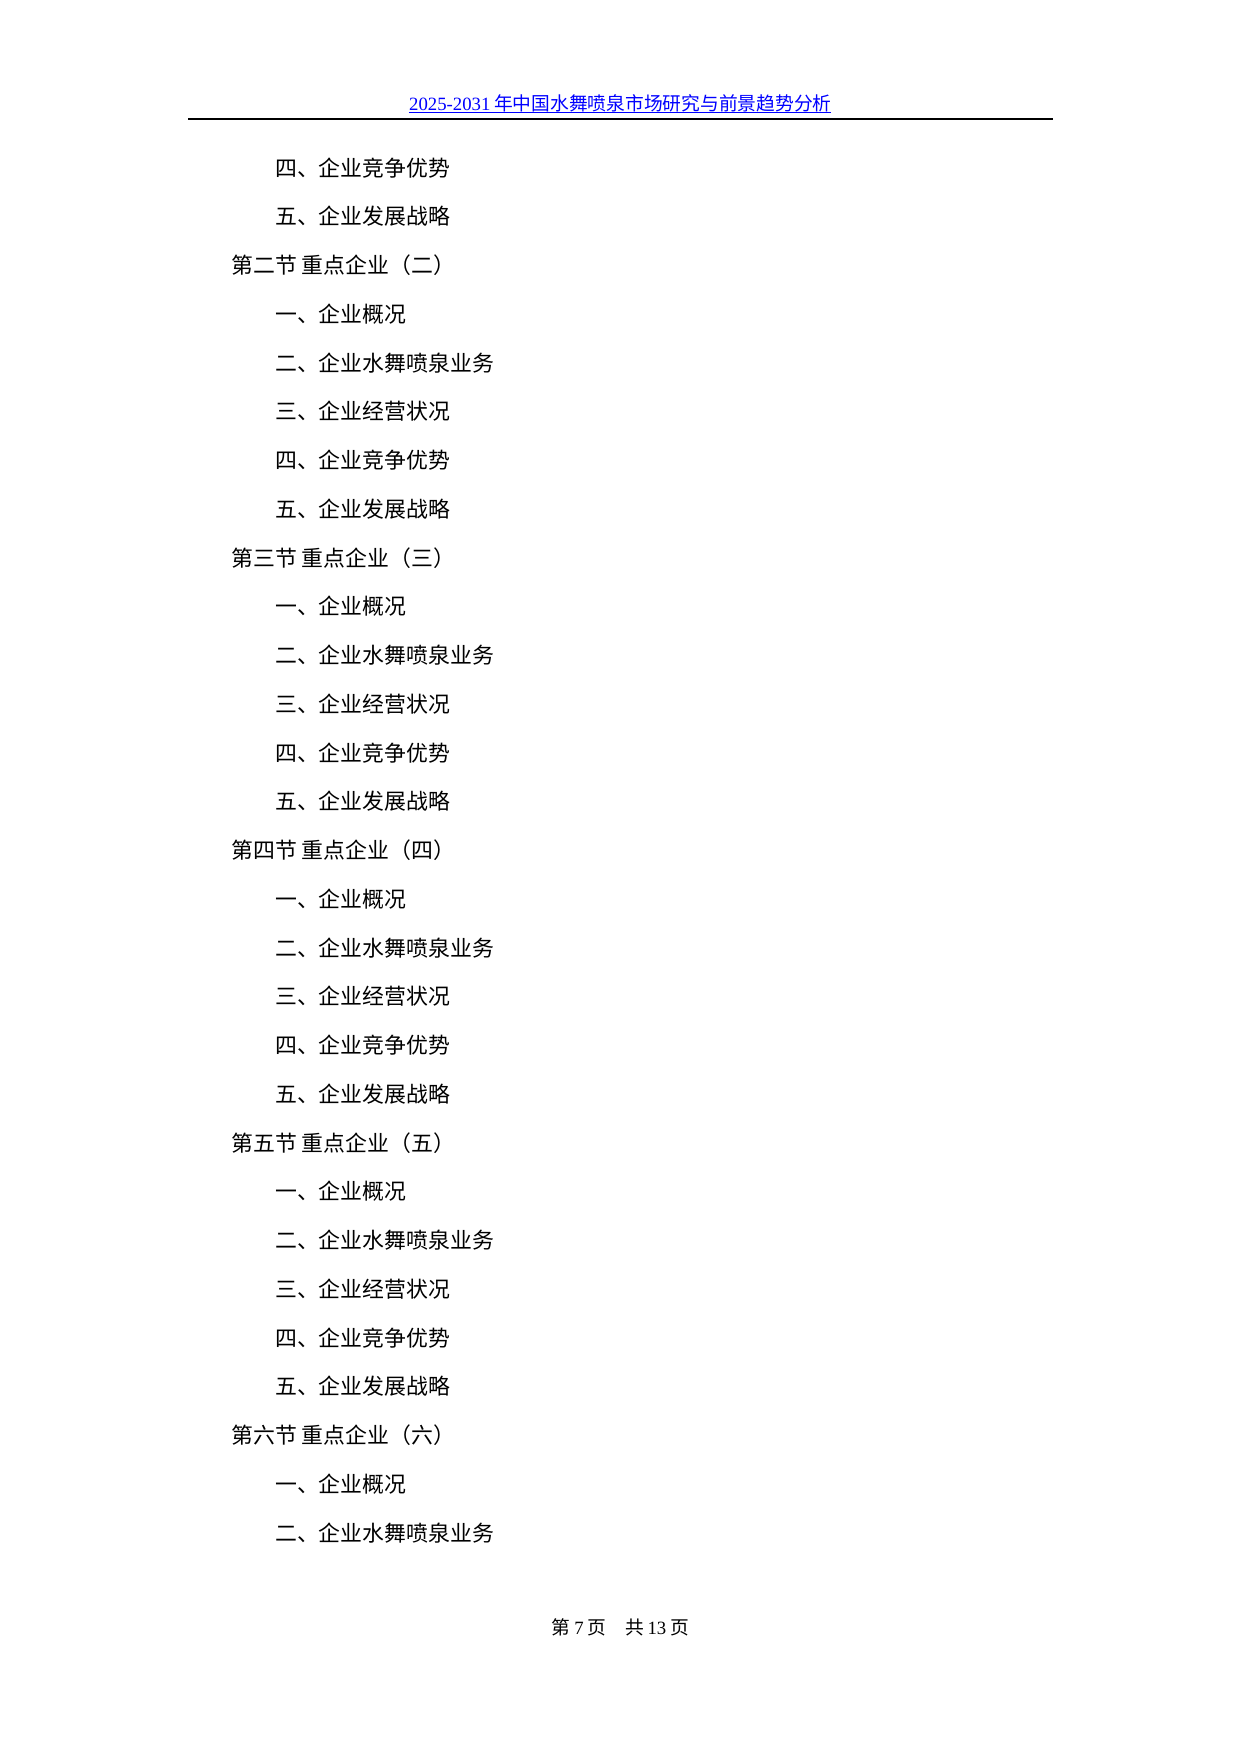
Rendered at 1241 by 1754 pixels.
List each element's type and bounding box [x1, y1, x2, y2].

text [187, 150, 1053, 1548]
